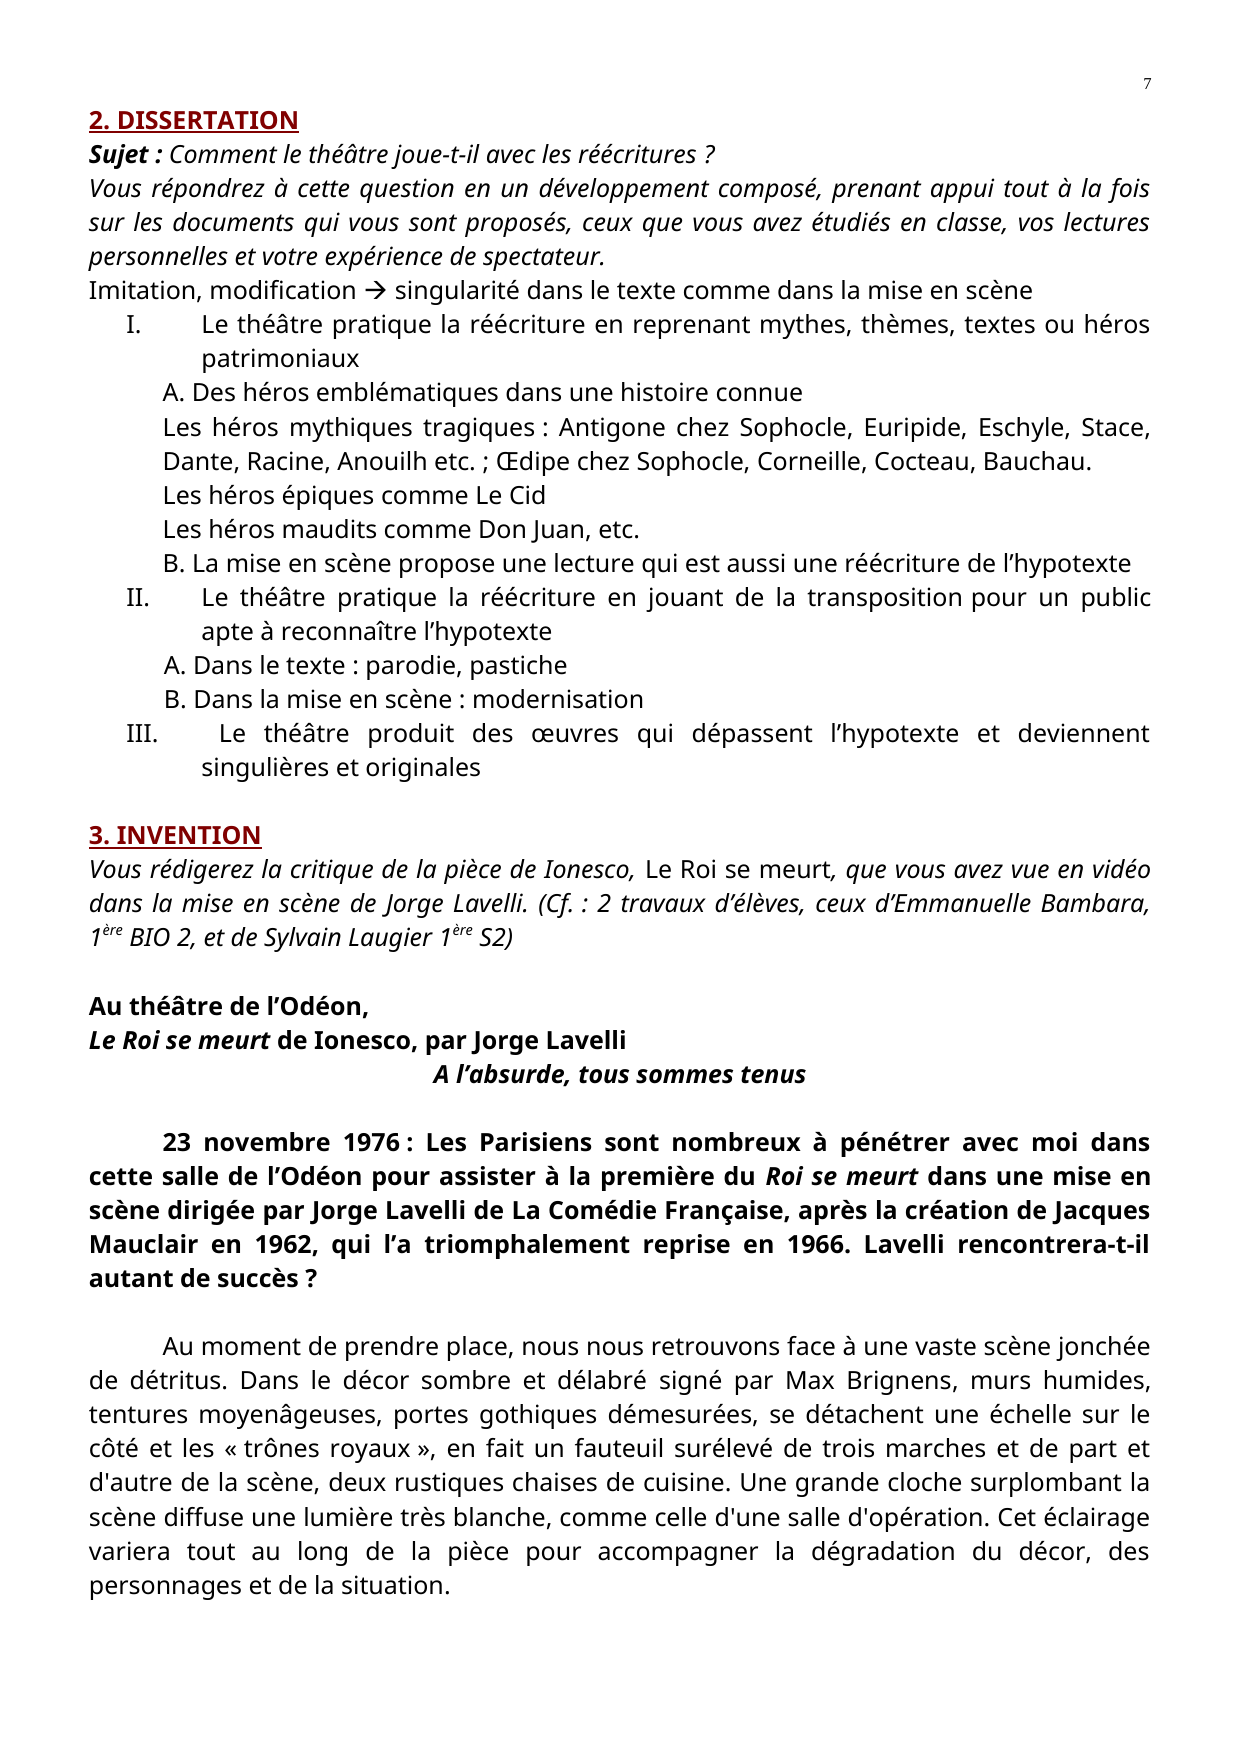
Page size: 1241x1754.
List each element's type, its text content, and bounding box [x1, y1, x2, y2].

text Vous répondrez à cette question en un développement composé, prenant appui tout à la fois sur les documents qui vous sont proposés, ceux que vous avez étudiés en classe, vos lectures personnelles et votre expérience de spectateur. [89, 171, 1152, 273]
list Le théâtre pratique la réécriture en reprenant mythes, thèmes, textes ou héros patrimoniaux [126, 307, 1152, 375]
list Le théâtre pratique la réécriture en jouant de la transposition pour un public apte à reconnaître l’hypotexte [126, 579, 1152, 648]
text Les héros épiques comme Le Cid [162, 477, 1152, 511]
text Au théâtre de l’Odéon, [89, 988, 1152, 1022]
text Au moment de prendre place, nous nous retrouvons face à une vaste scène jonchée de détritus. Dans le décor sombre et délabré signé par Max Brignens, murs humides, tentures moyenâgeuses, portes gothiques démesurées, se détachent une échelle sur le côté et les « trônes royaux », en fait un fauteuil surélevé de trois marches et de part et d'autre de la scène, deux rustiques chaises de cuisine. Une grande cloche surplombant la scène diffuse une lumière très blanche, comme celle d'une salle d'opération. Cet éclairage variera tout au long de la pièce pour accompagner la dégradation du décor, des personnages et de la situation. [89, 1329, 1152, 1601]
text Sujet : Comment le théâtre joue-t-il avec les réécritures ? [89, 137, 1152, 171]
text A. Des héros emblématiques dans une histoire connue [162, 375, 1152, 409]
text Imitation, modification singularité dans le texte comme dans la mise en scène [89, 273, 1152, 307]
list Le théâtre produit des œuvres qui dépassent l’hypotexte et deviennent singulières et originales [126, 716, 1152, 784]
text 3. INVENTION [89, 818, 1152, 852]
text A l’absurde, tous sommes tenus [89, 1056, 1152, 1090]
text 23 novembre 1976 : Les Parisiens sont nombreux à pénétrer avec moi dans cette salle de l’Odéon pour assister à la première du Roi se meurt dans une mise en scène dirigée par Jorge Lavelli de La Comédie Française, après la création de Jacques Mauclair en 1962, qui l’a triomphalement reprise en 1966. Lavelli rencontrera-t-il autant de succès ? [89, 1124, 1152, 1295]
text B. La mise en scène propose une lecture qui est aussi une réécriture de l’hypotexte [162, 545, 1152, 579]
text 2. DISSERTATION [89, 103, 1152, 137]
text Les héros mythiques tragiques : Antigone chez Sophocle, Euripide, Eschyle, Stace, Dante, Racine, Anouilh etc. ; Œdipe chez Sophocle, Corneille, Cocteau, Bauchau. [162, 409, 1152, 477]
text B. Dans la mise en scène : modernisation [164, 682, 1152, 716]
text A. Dans le texte : parodie, pastiche [164, 648, 1152, 682]
text Vous rédigerez la critique de la pièce de Ionesco, Le Roi se meurt, que vous avez vue en vidéo dans la mise en scène de Jorge Lavelli. (Cf. : 2 travaux d’élèves, ceux d’Emmanuelle Bambara, 1ère BIO 2, et de Sylvain Laugier 1ère S2) [89, 852, 1152, 954]
text Les héros maudits comme Don Juan, etc. [162, 511, 1152, 545]
text Le Roi se meurt de Ionesco, par Jorge Lavelli [89, 1022, 1152, 1056]
